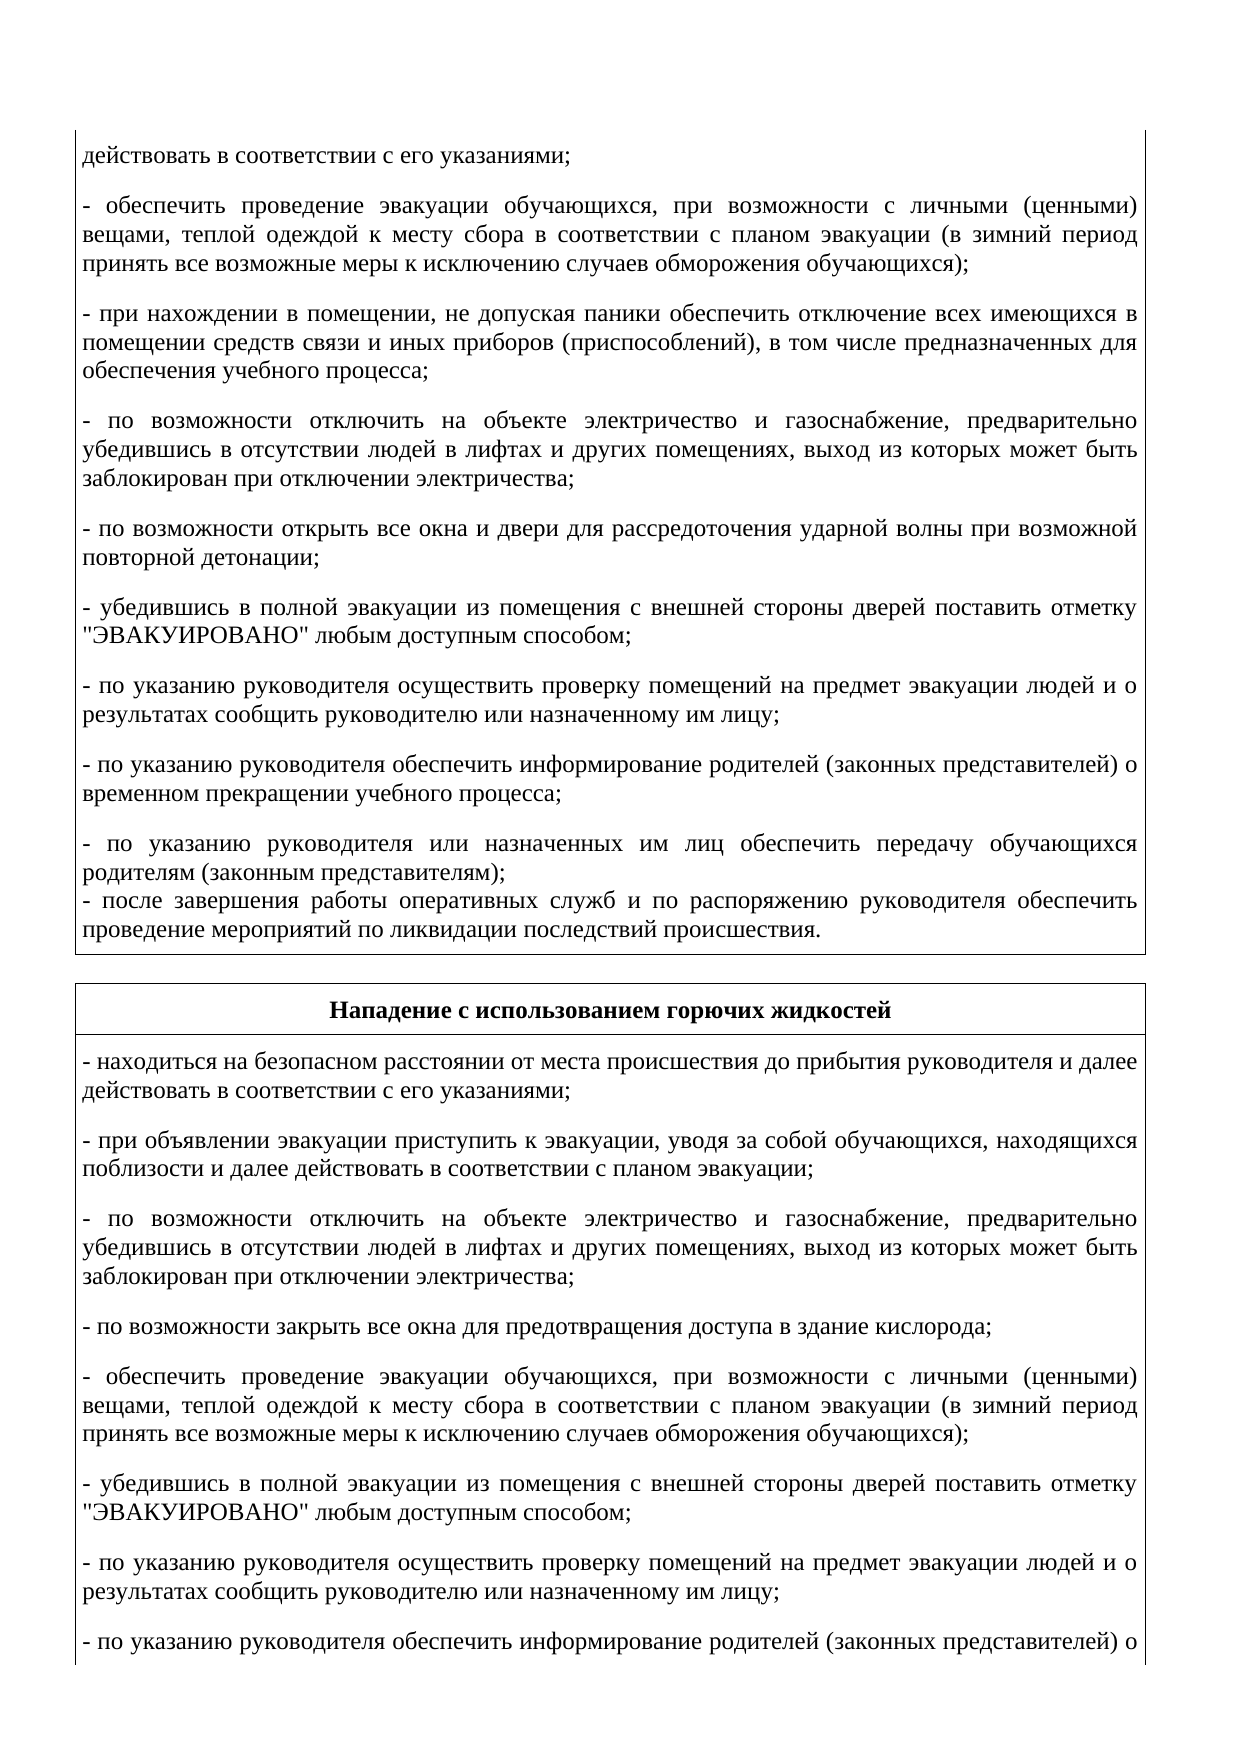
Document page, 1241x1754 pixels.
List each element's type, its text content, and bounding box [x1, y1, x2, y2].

table_cell - по возможности закрыть все окна для предотвращения доступа в здание кислорода; [76, 1300, 1145, 1350]
table_cell - по указанию руководителя осуществить проверку помещений на предмет эвакуации людей и о результатах сообщить руководителю или назначенному им лицу; [76, 660, 1145, 738]
table_cell - убедившись в полной эвакуации из помещения с внешней стороны дверей поставить отметку "ЭВАКУИРОВАНО" любым доступным способом; [76, 581, 1145, 660]
table_cell - при объявлении эвакуации приступить к эвакуации, уводя за собой обучающихся, находящихся поблизости и далее действовать в соответствии с планом эвакуации; [76, 1114, 1145, 1193]
table_cell - по указанию руководителя осуществить проверку помещений на предмет эвакуации людей и о результатах сообщить руководителю или назначенному им лицу; [76, 1537, 1145, 1615]
table_cell - обеспечить проведение эвакуации обучающихся, при возможности с личными (ценными) вещами, теплой одеждой к месту сбора в соответствии с планом эвакуации (в зимний период принять все возможные меры к исключению случаев обморожения обучающихся); [76, 180, 1145, 287]
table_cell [76, 1615, 1145, 1665]
table_cell - обеспечить проведение эвакуации обучающихся, при возможности с личными (ценными) вещами, теплой одеждой к месту сбора в соответствии с планом эвакуации (в зимний период принять все возможные меры к исключению случаев обморожения обучающихся); [76, 1350, 1145, 1458]
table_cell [76, 130, 1145, 180]
table_cell - по возможности отключить на объекте электричество и газоснабжение, предварительно убедившись в отсутствии людей в лифтах и других помещениях, выход из которых может быть заблокирован при отключении электричества; [76, 395, 1145, 502]
table_header Нападение с использованием горючих жидкостей [76, 984, 1145, 1034]
table_cell - по указанию руководителя обеспечить информирование родителей (законных представителей) о временном прекращении учебного процесса; [76, 739, 1145, 817]
table_cell - убедившись в полной эвакуации из помещения с внешней стороны дверей поставить отметку "ЭВАКУИРОВАНО" любым доступным способом; [76, 1458, 1145, 1537]
table_cell - по указанию руководителя или назначенных им лиц обеспечить передачу обучающихся родителям (законным представителям); - после завершения работы оперативных служб и по распоряжению руководителя обеспечить проведение мероприятий по ликвидации последствий происшествия. [76, 817, 1145, 953]
table_cell - по возможности отключить на объекте электричество и газоснабжение, предварительно убедившись в отсутствии людей в лифтах и других помещениях, выход из которых может быть заблокирован при отключении электричества; [76, 1193, 1145, 1300]
table_cell - по возможности открыть все окна и двери для рассредоточения ударной волны при возможной повторной детонации; [76, 502, 1145, 581]
table_cell - при нахождении в помещении, не допуская паники обеспечить отключение всех имеющихся в помещении средств связи и иных приборов (приспособлений), в том числе предназначенных для обеспечения учебного процесса; [76, 287, 1145, 395]
table_cell - находиться на безопасном расстоянии от места происшествия до прибытия руководителя и далее действовать в соответствии с его указаниями; [76, 1035, 1145, 1114]
